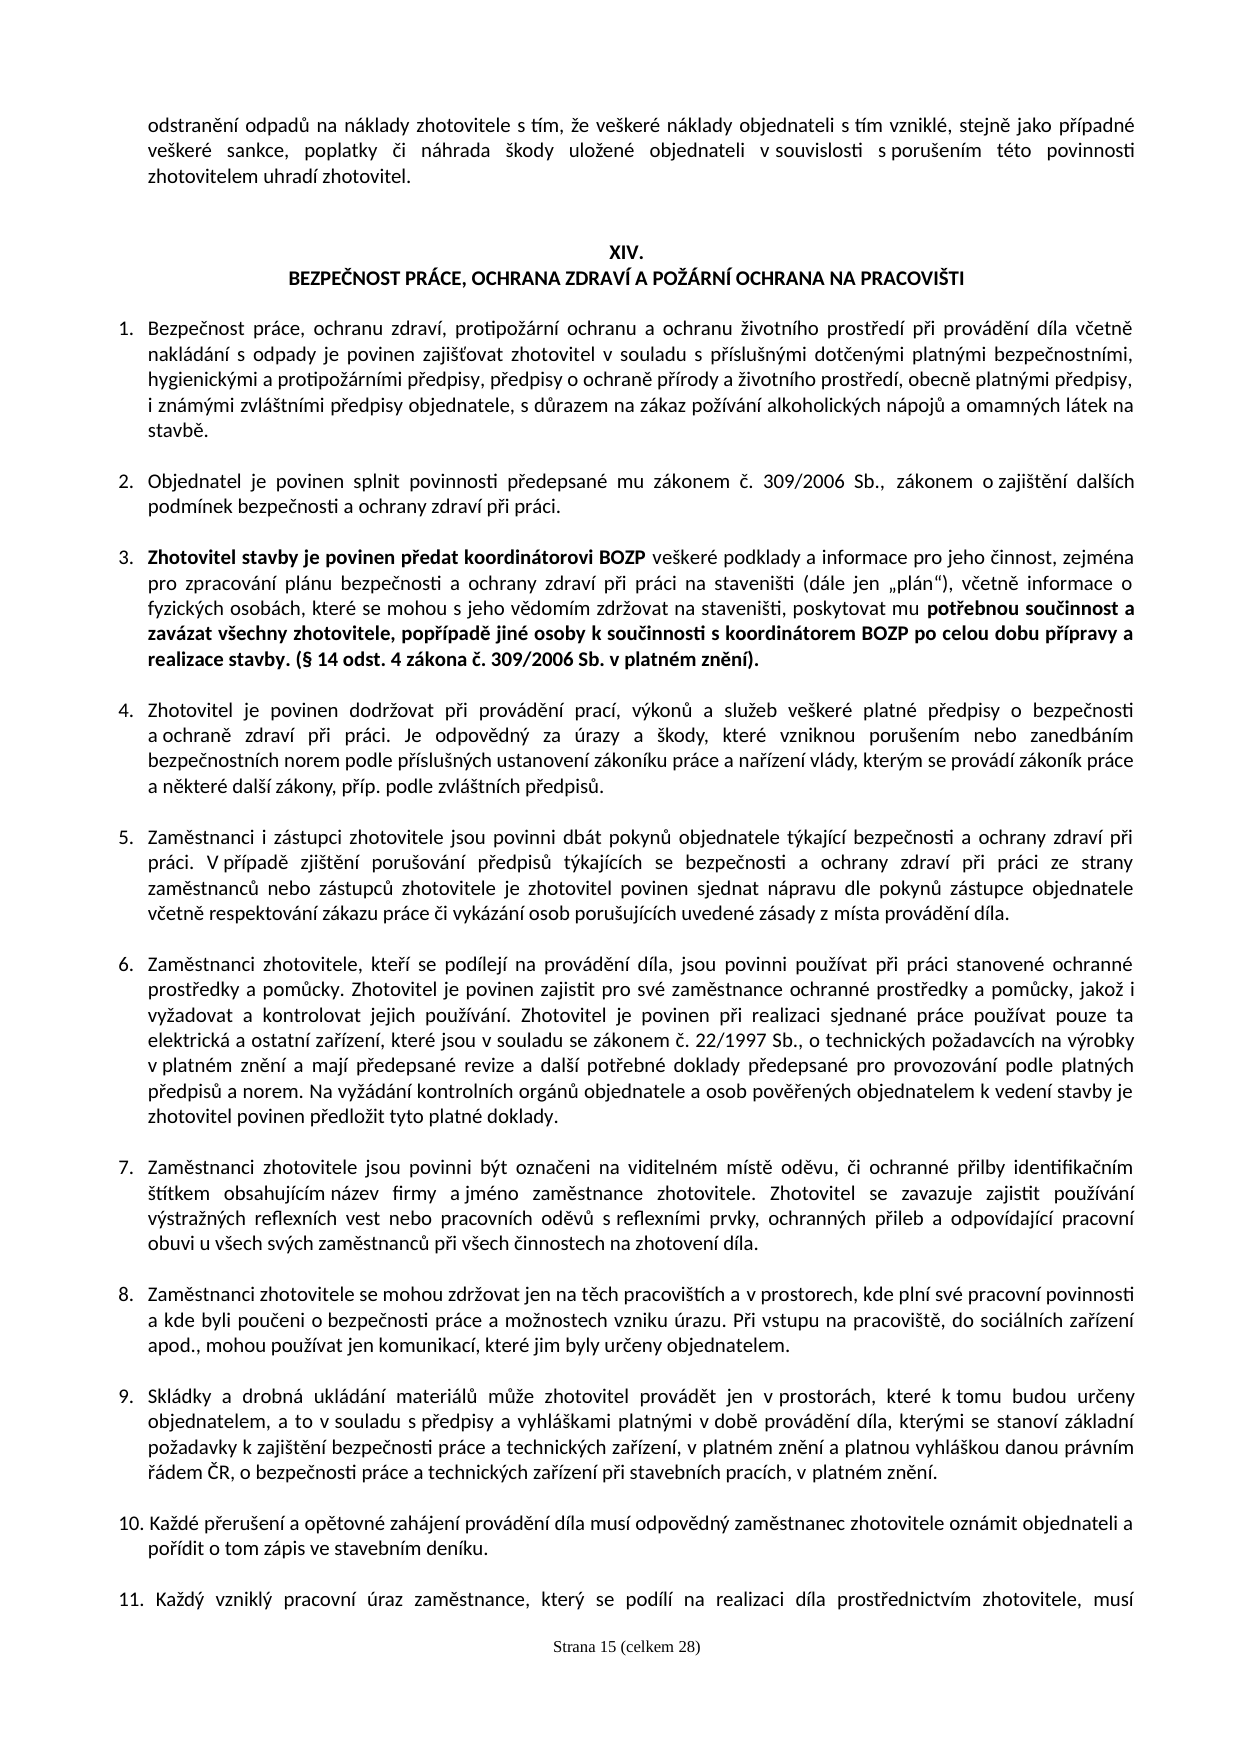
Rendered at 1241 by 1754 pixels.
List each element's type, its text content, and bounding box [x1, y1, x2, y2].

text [118, 1586, 1135, 1612]
list Zaměstnanci i zástupci zhotovitele jsou povinni dbát pokynů objednatele týkající bezpečnosti a ochrany zdraví při práci. V případě zjištění porušování předpisů týkajících se bezpečnosti a ochrany zdraví při práci ze strany zaměstnanců nebo zástupců zhotovitele je zhotovitel povinen sjednat nápravu dle pokynů zástupce objednatele včetně respektování zákazu práce či vykázání osob porušujících uvedené zásady z místa provádění díla. [118, 824, 1135, 926]
list Bezpečnost práce, ochranu zdraví, protipožární ochranu a ochranu životního prostředí při provádění díla včetně nakládání s odpady je povinen zajišťovat zhotovitel v souladu s příslušnými dotčenými platnými bezpečnostními, hygienickými a protipožárními předpisy, předpisy o ochraně přírody a životního prostředí, obecně platnými předpisy, i známými zvláštními předpisy objednatele, s důrazem na zákaz požívání alkoholických nápojů a omamných látek na stavbě. [118, 316, 1135, 443]
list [118, 112, 1135, 188]
list Zaměstnanci zhotovitele, kteří se podílejí na provádění díla, jsou povinni používat při práci stanovené ochranné prostředky a pomůcky. Zhotovitel je povinen zajistit pro své zaměstnance ochranné prostředky a pomůcky, jakož i vyžadovat a kontrolovat jejich používání. Zhotovitel je povinen při realizaci sjednané práce používat pouze ta elektrická a ostatní zařízení, které jsou v souladu se zákonem č. 22/1997 Sb., o technických požadavcích na výrobky v platném znění a mají předepsané revize a další potřebné doklady předepsané pro provozování podle platných předpisů a norem. Na vyžádání kontrolních orgánů objednatele a osob pověřených objednatelem k vedení stavby je zhotovitel povinen předložit tyto platné doklady. [118, 951, 1135, 1129]
text BEZPEČNOST PRÁCE, OCHRANA ZDRAVÍ A POŽÁRNÍ OCHRANA NA PRACOVIŠTI [118, 265, 1135, 290]
list Zaměstnanci zhotovitele jsou povinni být označeni na viditelném místě oděvu, či ochranné přilby identifikačním štítkem obsahujícím název firmy a jméno zaměstnance zhotovitele. Zhotovitel se zavazuje zajistit používání výstražných reflexních vest nebo pracovních oděvů s reflexními prvky, ochranných přileb a odpovídající pracovní obuvi u všech svých zaměstnanců při všech činnostech na zhotovení díla. [118, 1154, 1135, 1256]
list Objednatel je povinen splnit povinnosti předepsané mu zákonem č. 309/2006 Sb., zákonem o zajištění dalších podmínek bezpečnosti a ochrany zdraví při práci. [118, 468, 1135, 519]
text XIV. [118, 239, 1135, 265]
list Zaměstnanci zhotovitele se mohou zdržovat jen na těch pracovištích a v prostorech, kde plní své pracovní povinnosti a kde byli poučeni o bezpečnosti práce a možnostech vzniku úrazu. Při vstupu na pracoviště, do sociálních zařízení apod., mohou používat jen komunikací, které jim byly určeny objednatelem. [118, 1281, 1135, 1358]
list Zhotovitel stavby je povinen předat koordinátorovi BOZP veškeré podklady a informace pro jeho činnost, zejména pro zpracování plánu bezpečnosti a ochrany zdraví při práci na staveništi (dále jen „plán“), včetně informace o fyzických osobách, které se mohou s jeho vědomím zdržovat na staveništi, poskytovat mu potřebnou součinnost a zavázat všechny zhotovitele, popřípadě jiné osoby k součinnosti s koordinátorem BOZP po celou dobu přípravy a realizace stavby. (§ 14 odst. 4 zákona č. 309/2006 Sb. v platném znění). [118, 544, 1135, 671]
list Zhotovitel je povinen dodržovat při provádění prací, výkonů a služeb veškeré platné předpisy o bezpečnosti a ochraně zdraví při práci. Je odpovědný za úrazy a škody, které vzniknou porušením nebo zanedbáním bezpečnostních norem podle příslušných ustanovení zákoníku práce a nařízení vlády, kterým se provádí zákoník práce a některé další zákony, příp. podle zvláštních předpisů. [118, 697, 1135, 798]
list Skládky a drobná ukládání materiálů může zhotovitel provádět jen v prostorách, které k tomu budou určeny objednatelem, a to v souladu s předpisy a vyhláškami platnými v době provádění díla, kterými se stanoví základní požadavky k zajištění bezpečnosti práce a technických zařízení, v platném znění a platnou vyhláškou danou právním řádem ČR, o bezpečnosti práce a technických zařízení při stavebních pracích, v platném znění. [118, 1383, 1135, 1485]
text 10. Každé přerušení a opětovné zahájení provádění díla musí odpovědný zaměstnanec zhotovitele oznámit objednateli a pořídit o tom zápis ve stavebním deníku. [118, 1510, 1135, 1561]
